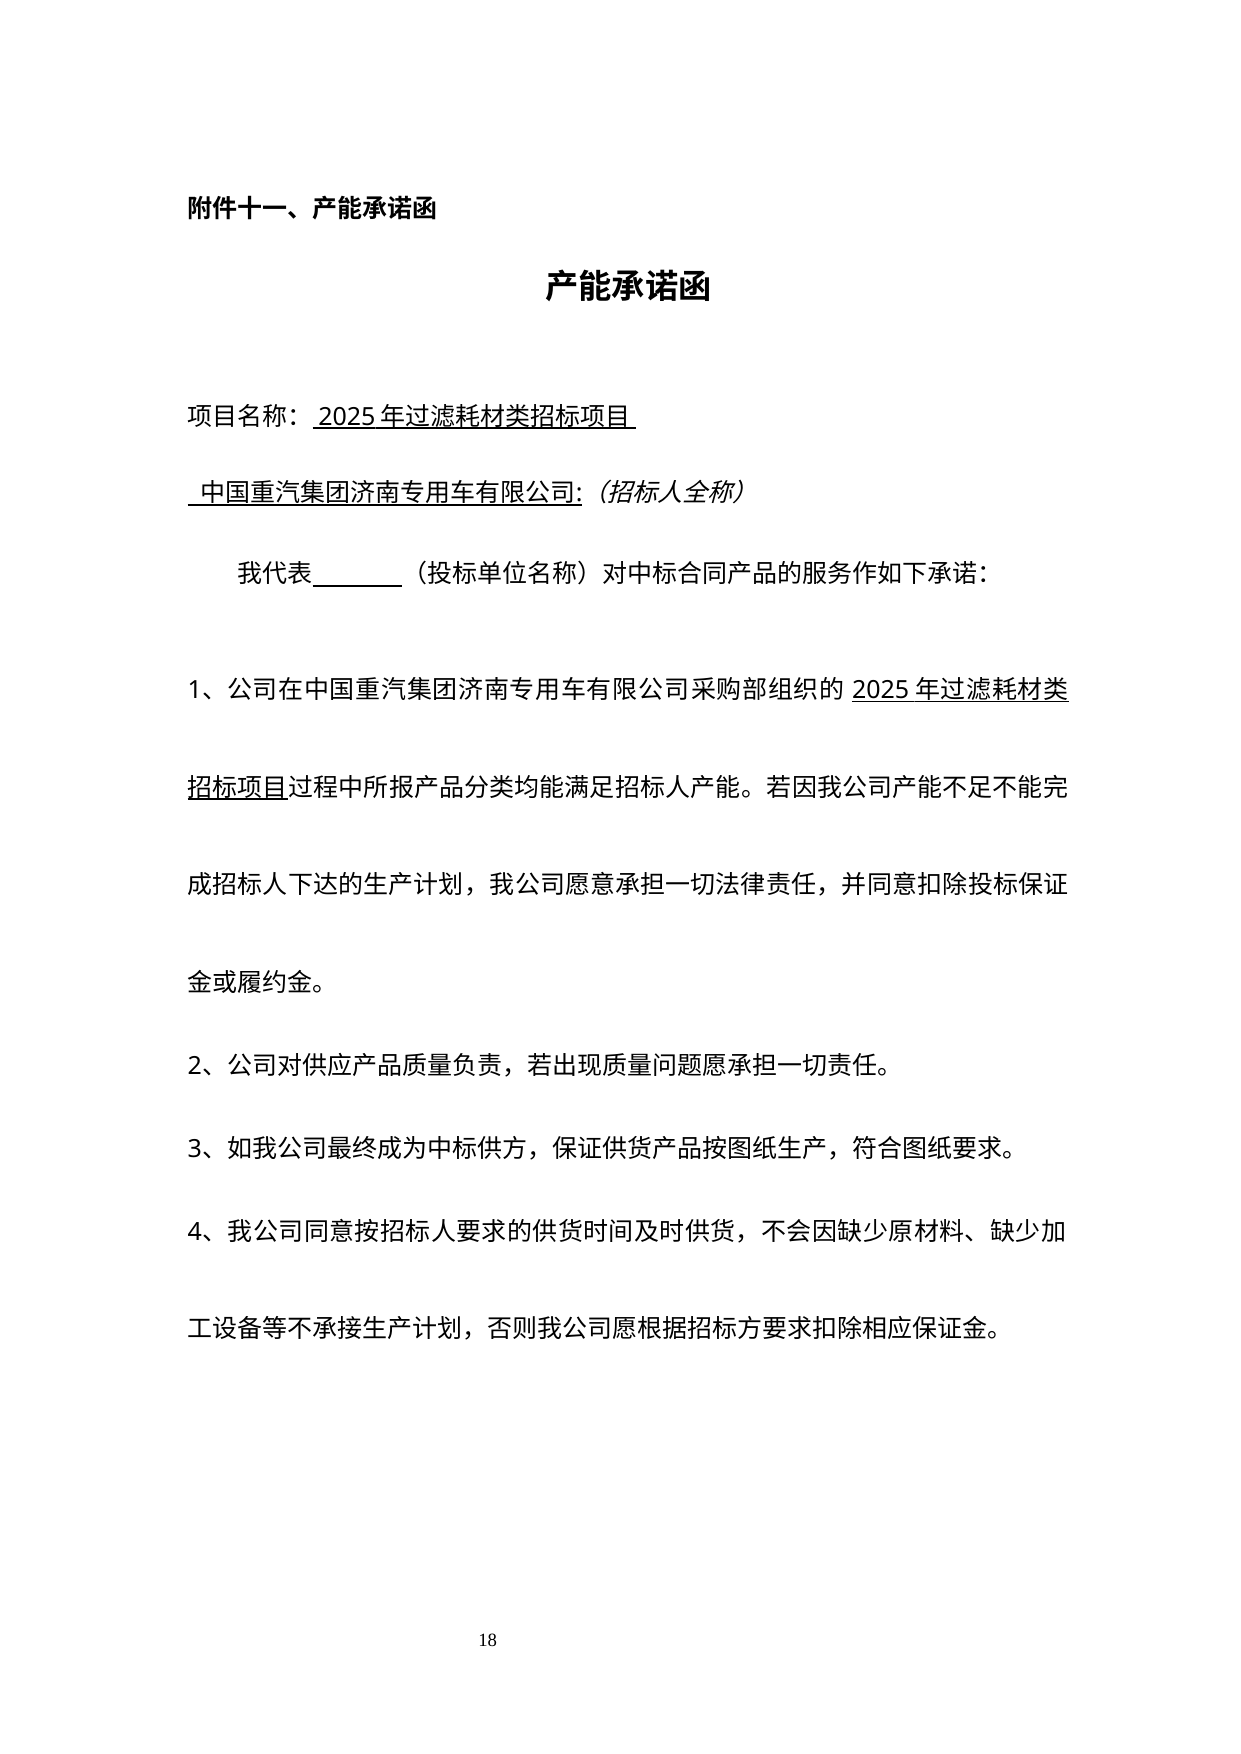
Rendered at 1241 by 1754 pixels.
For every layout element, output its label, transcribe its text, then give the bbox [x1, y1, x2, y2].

text 2、公司对供应产品质量负责，若出现质量问题愿承担一切责任。 [187, 1031, 1069, 1096]
text 项目名称： 2025年过滤耗材类招标项目 [187, 382, 1069, 447]
text 产能承诺函 [187, 252, 1069, 317]
text 4、我公司同意按招标人要求的供货时间及时供货，不会因缺少原材料、缺少加工设备等不承接生产计划，否则我公司愿根据招标方要求扣除相应保证金。 [187, 1197, 1069, 1359]
subtitle 附件十一、产能承诺函 [187, 174, 1069, 239]
list 公司在中国重汽集团济南专用车有限公司采购部组织的 2025年过滤耗材类 招标项目过程中所报产品分类均能满足招标人产能。若因我公司产能不足不能完成招标人下达的生产计划，我公司愿意承担一切法律责任，并同意扣除投标保证金或履约金。 [187, 655, 1069, 1013]
text 我代表 （投标单位名称）对中标合同产品的服务作如下承诺： [187, 539, 1069, 604]
text 中国重汽集团济南专用车有限公司:（招标人全称） [187, 473, 1069, 509]
text 3、如我公司最终成为中标供方，保证供货产品按图纸生产，符合图纸要求。 [187, 1114, 1069, 1179]
